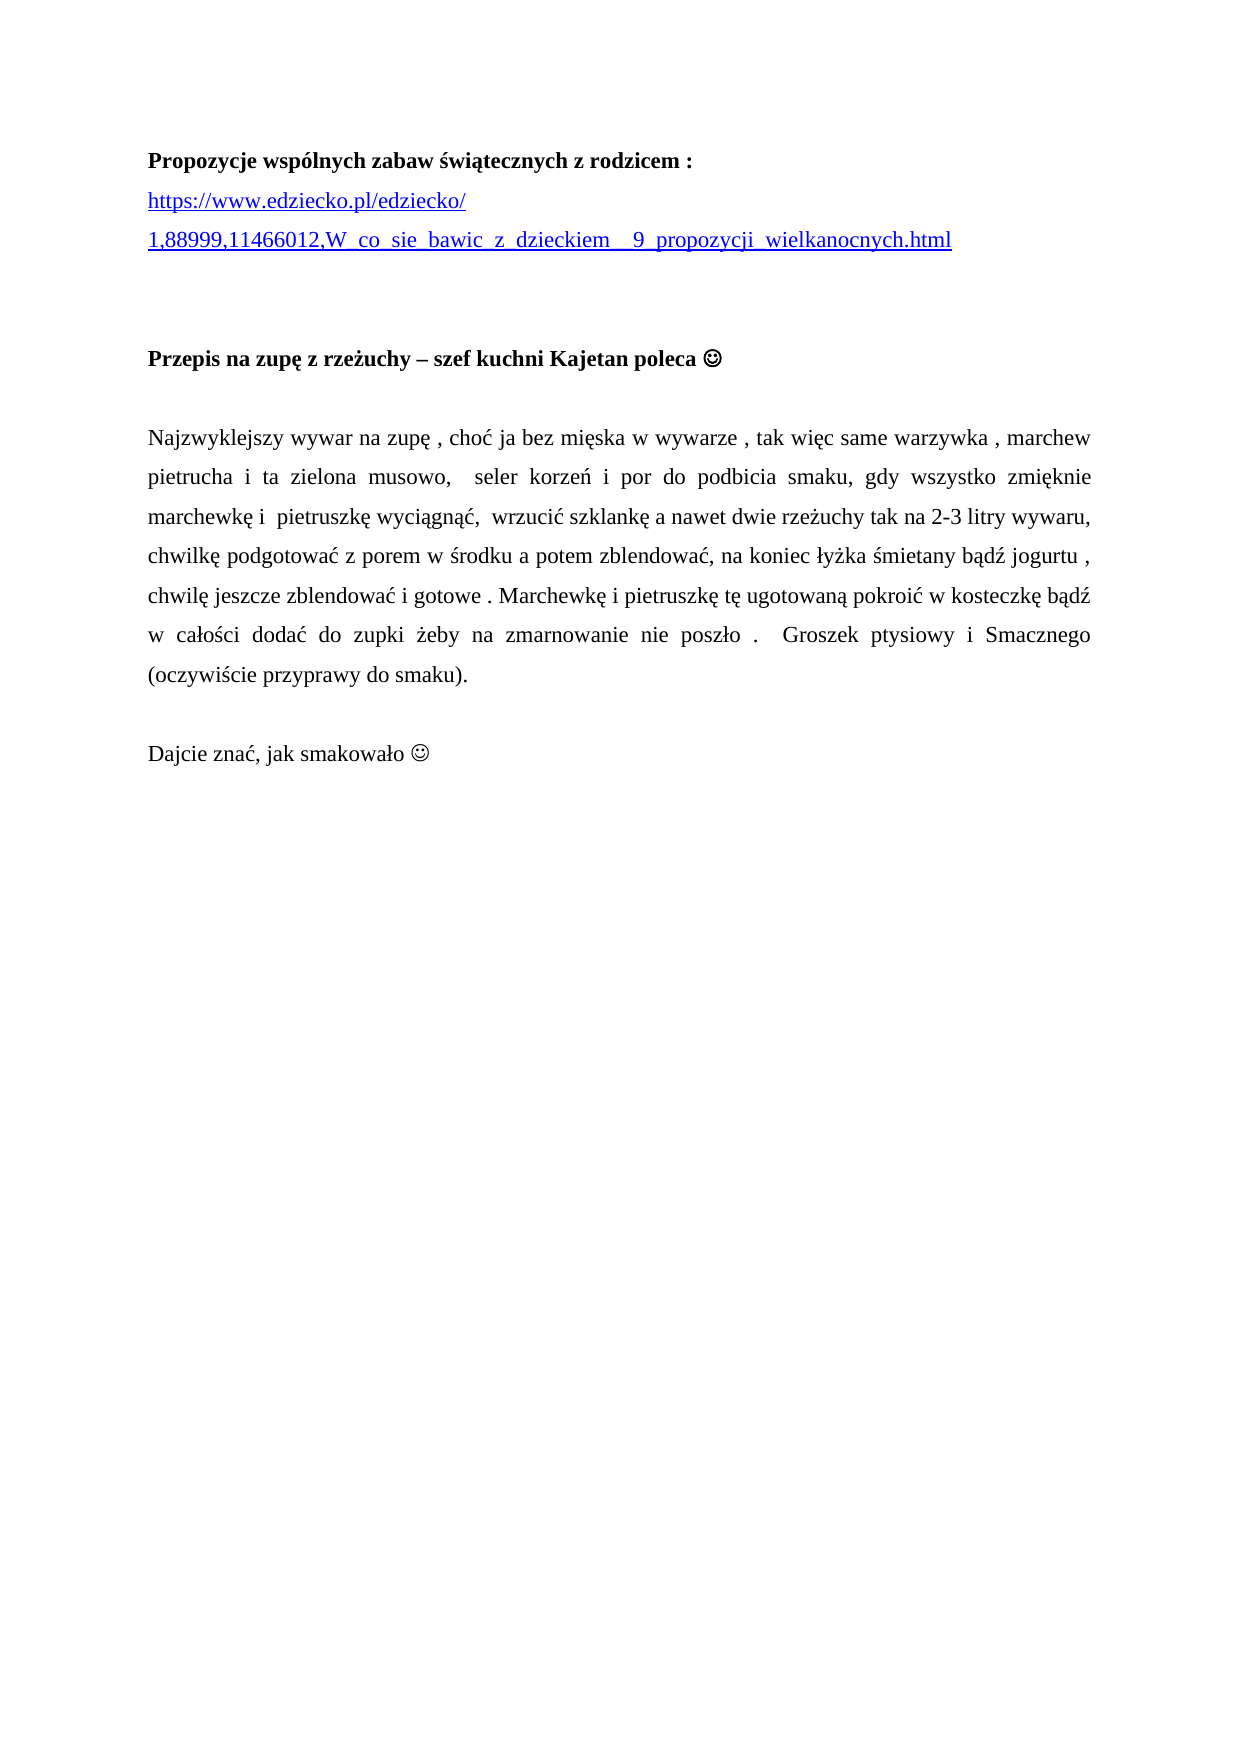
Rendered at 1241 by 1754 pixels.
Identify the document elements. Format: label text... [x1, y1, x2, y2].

text https://www.edziecko.pl/edziecko/1,88999,11466012,W_co_sie_bawic_z_dzieckiem__9_propozycji_wielkanocnych.html [148, 187, 1093, 253]
text Propozycje wspólnych zabaw świątecznych z rodzicem : [148, 148, 1093, 174]
text Najzwyklejszy wywar na zupę , choć ja bez mięska w wywarze , tak więc same warzywka , marchew pietrucha i ta zielona musowo, seler korzeń i por do podbicia smaku, gdy wszystko zmięknie marchewkę i pietruszkę wyciągnąć, wrzucić szklankę a nawet dwie rzeżuchy tak na 2-3 litry wywaru, chwilkę podgotować z porem w środku a potem zblendować, na koniec łyżka śmietany bądź jogurtu , chwilę jeszcze zblendować i gotowe . Marchewkę i pietruszkę tę ugotowaną pokroić w kosteczkę bądź w całości dodać do zupki żeby na zmarnowanie nie poszło . Groszek ptysiowy i Smacznego (oczywiście przyprawy do smaku). [148, 424, 1093, 687]
text Dajcie znać, jak smakowało [148, 740, 1093, 766]
text Przepis na zupę z rzeżuchy – szef kuchni Kajetan poleca [148, 345, 1093, 371]
